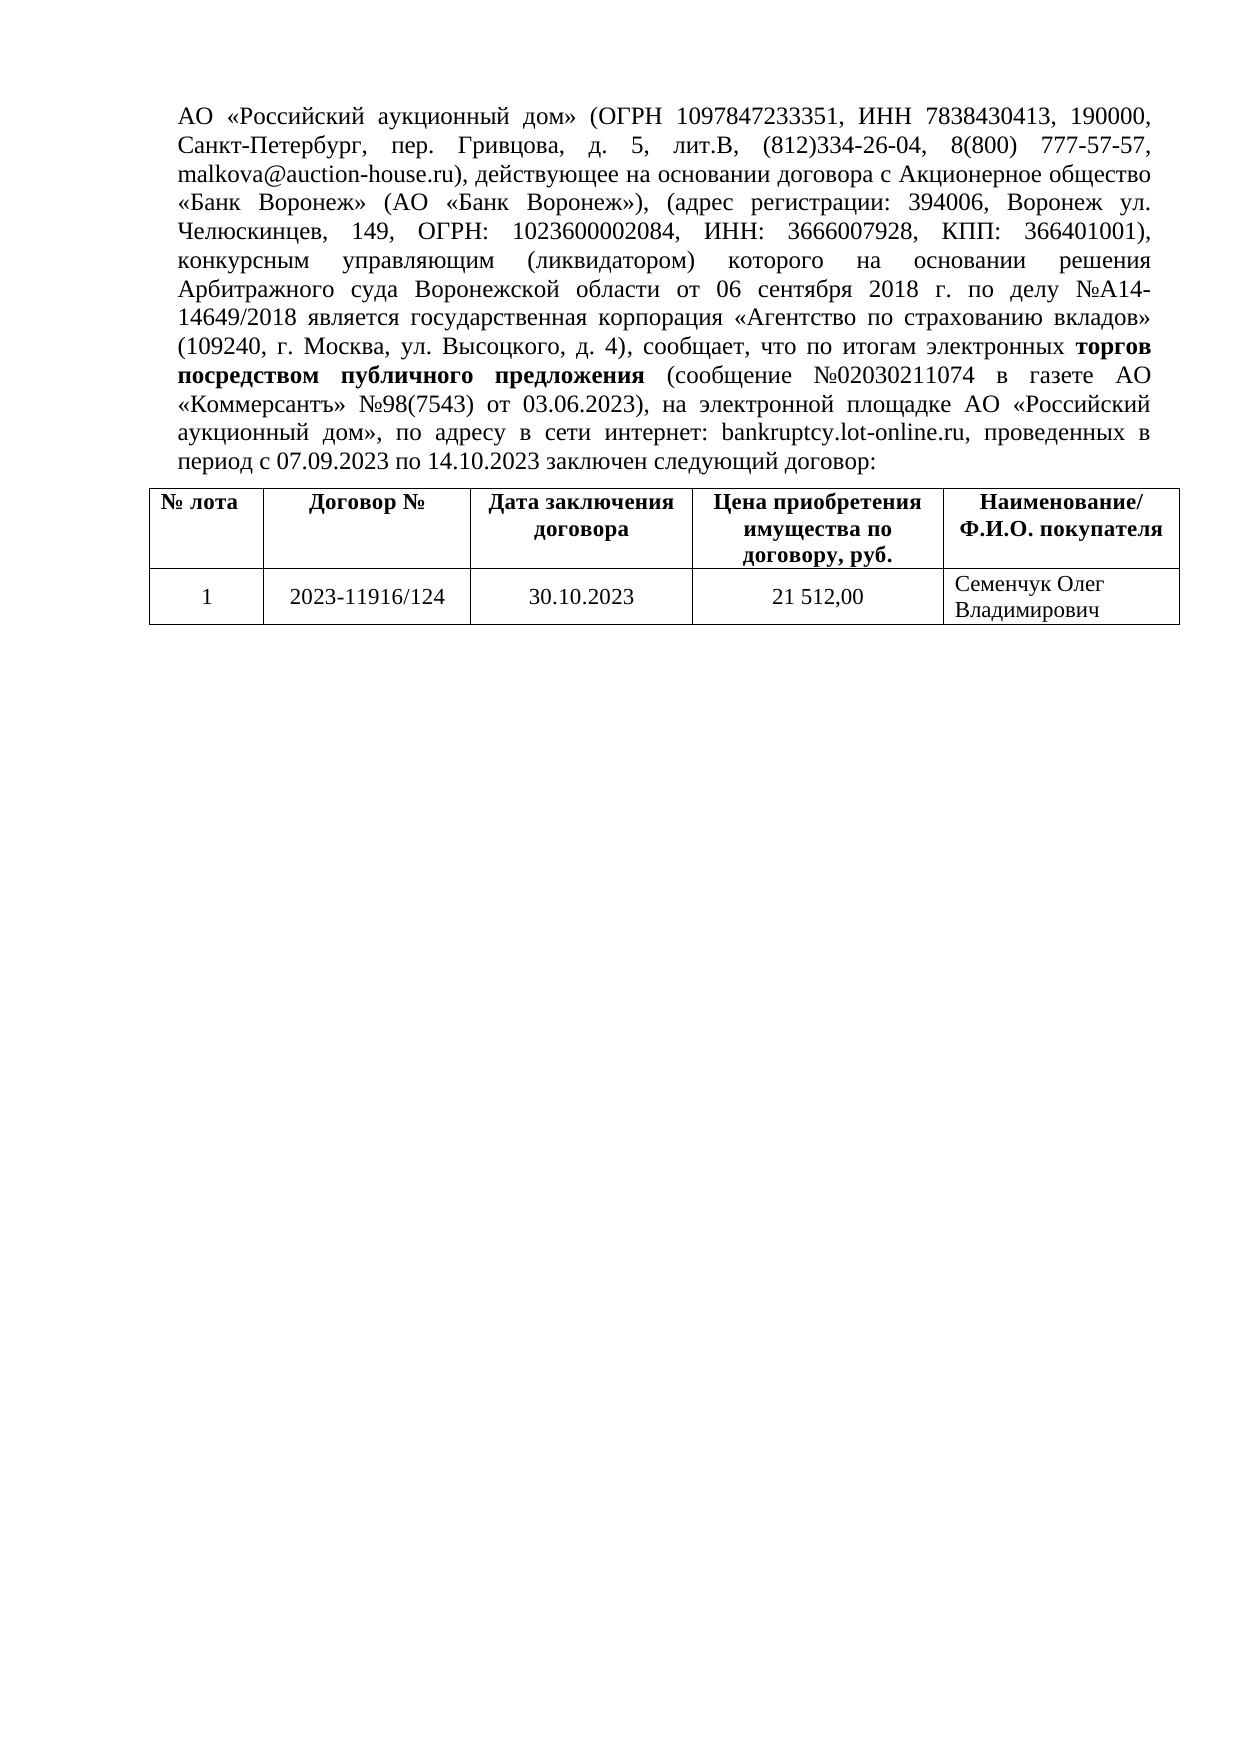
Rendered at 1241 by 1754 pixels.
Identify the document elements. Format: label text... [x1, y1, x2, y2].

text АО «Российский аукционный дом» (ОГРН 1097847233351, ИНН 7838430413, 190000, Санкт-Петербург, пер. Гривцова, д. 5, лит.В, (812)334-26-04, 8(800) 777-57-57, malkova@auction-house.ru), действующее на основании договора с Акционерное общество «Банк Воронеж» (АО «Банк Воронеж»), (адрес регистрации: 394006, Воронеж ул. Челюскинцев, 149, ОГРН: 1023600002084, ИНН: 3666007928, КПП: 366401001), конкурсным управляющим (ликвидатором) которого на основании решения Арбитражного суда Воронежской области от 06 сентября 2018 г. по делу №А14-14649/2018 является государственная корпорация «Агентство по страхованию вкладов» (109240, г. Москва, ул. Высоцкого, д. 4), сообщает, что по итогам электронных торгов посредством публичного предложения (сообщение №02030211074 в газете АО «Коммерсантъ» №98(7543) от 03.06.2023), на электронной площадке АО «Российский аукционный дом», по адресу в сети интернет: bankruptcy.lot-online.ru, проведенных в период с 07.09.2023 по 14.10.2023 заключен следующий договор: [177, 101, 1152, 475]
table_header Дата заключения договора [471, 489, 692, 567]
table_cell 30.10.2023 [471, 569, 692, 624]
table_cell 2023-11916/124 [264, 569, 470, 624]
table_cell 1 [150, 569, 263, 624]
table_cell 21 512,00 [693, 569, 943, 624]
table_header № лота [150, 489, 263, 567]
table_cell Семенчук Олег Владимирович [944, 569, 1179, 624]
table_header Цена приобретения имущества по договору, руб. [693, 489, 943, 567]
table_header Наименование/ Ф.И.О. покупателя [944, 489, 1179, 567]
table_header Договор № [264, 489, 470, 567]
